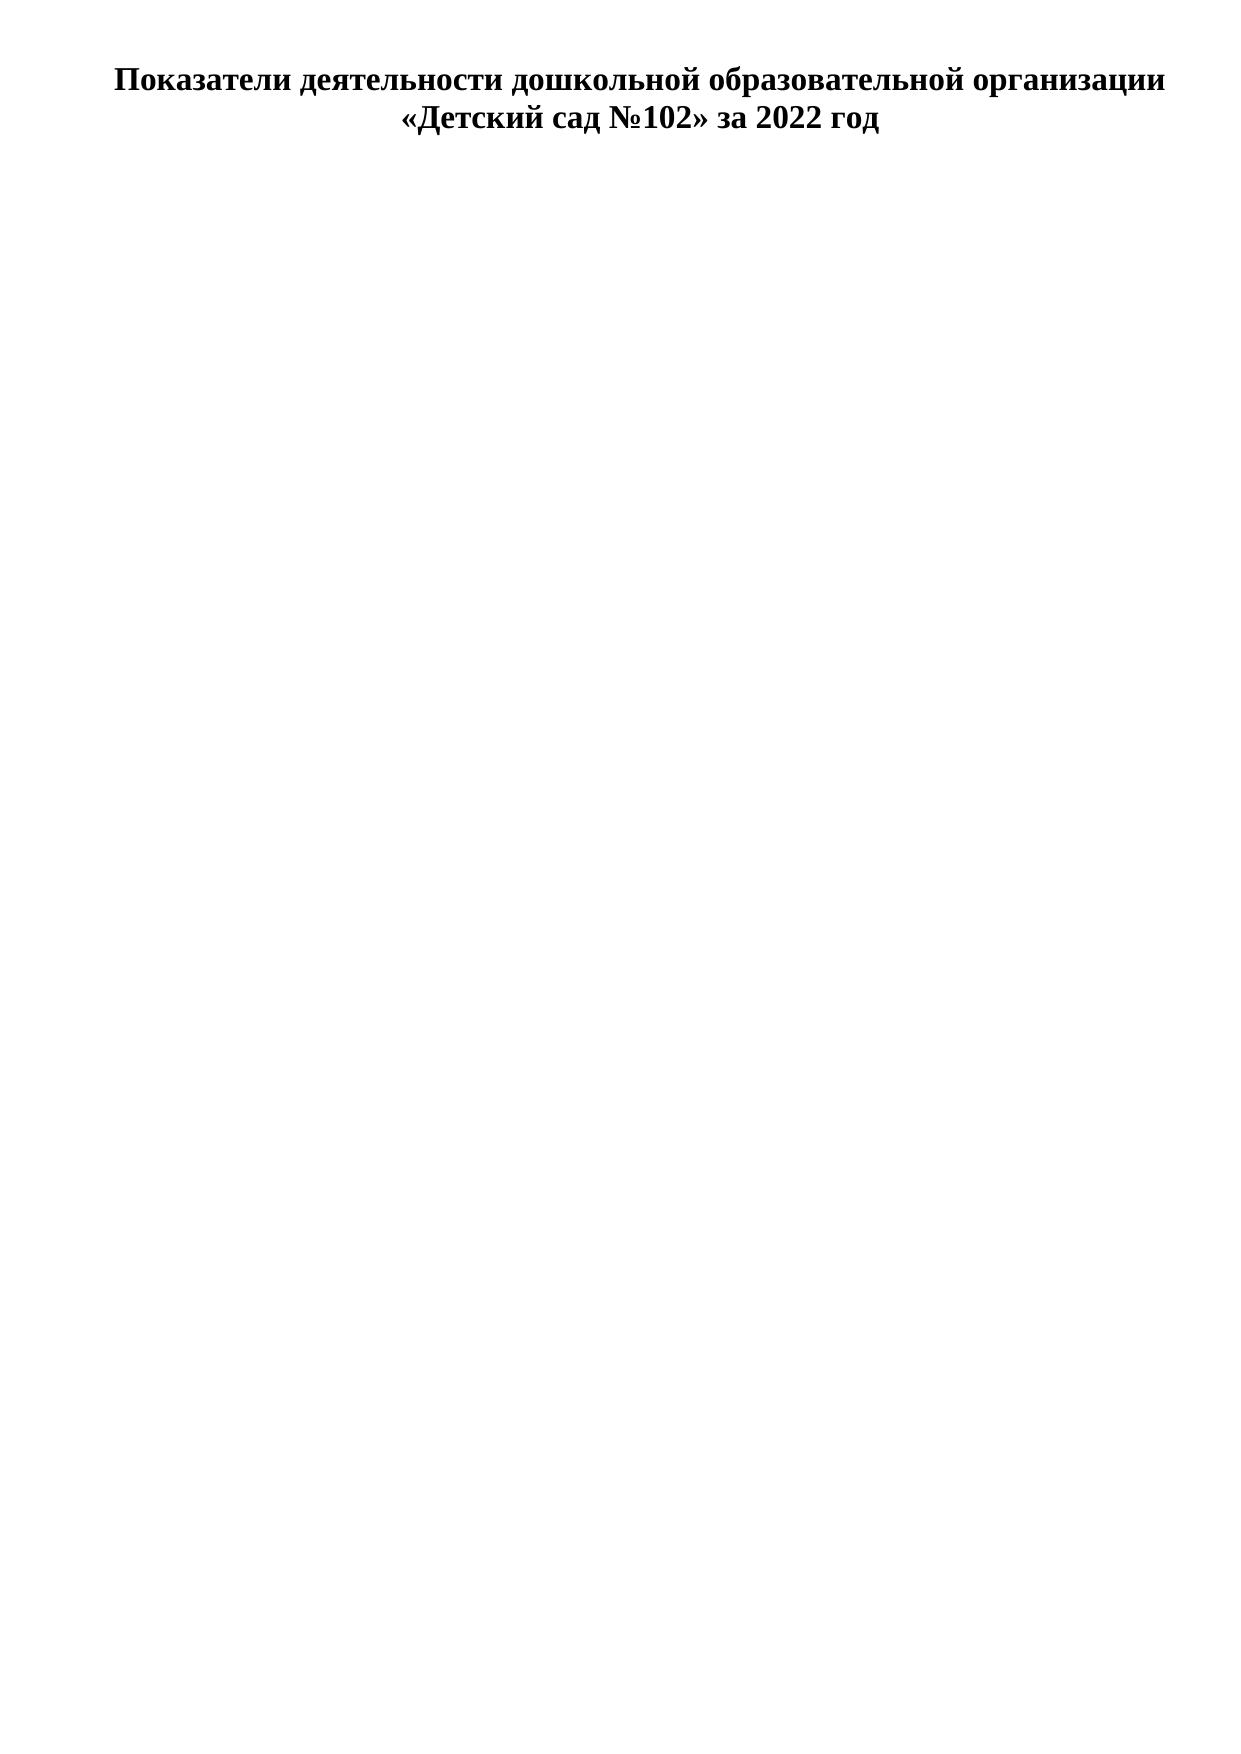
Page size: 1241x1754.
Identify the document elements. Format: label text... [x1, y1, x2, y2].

text Показатели деятельности дошкольной образовательной организации «Детский сад №102» за 2022 год [83, 59, 1196, 136]
